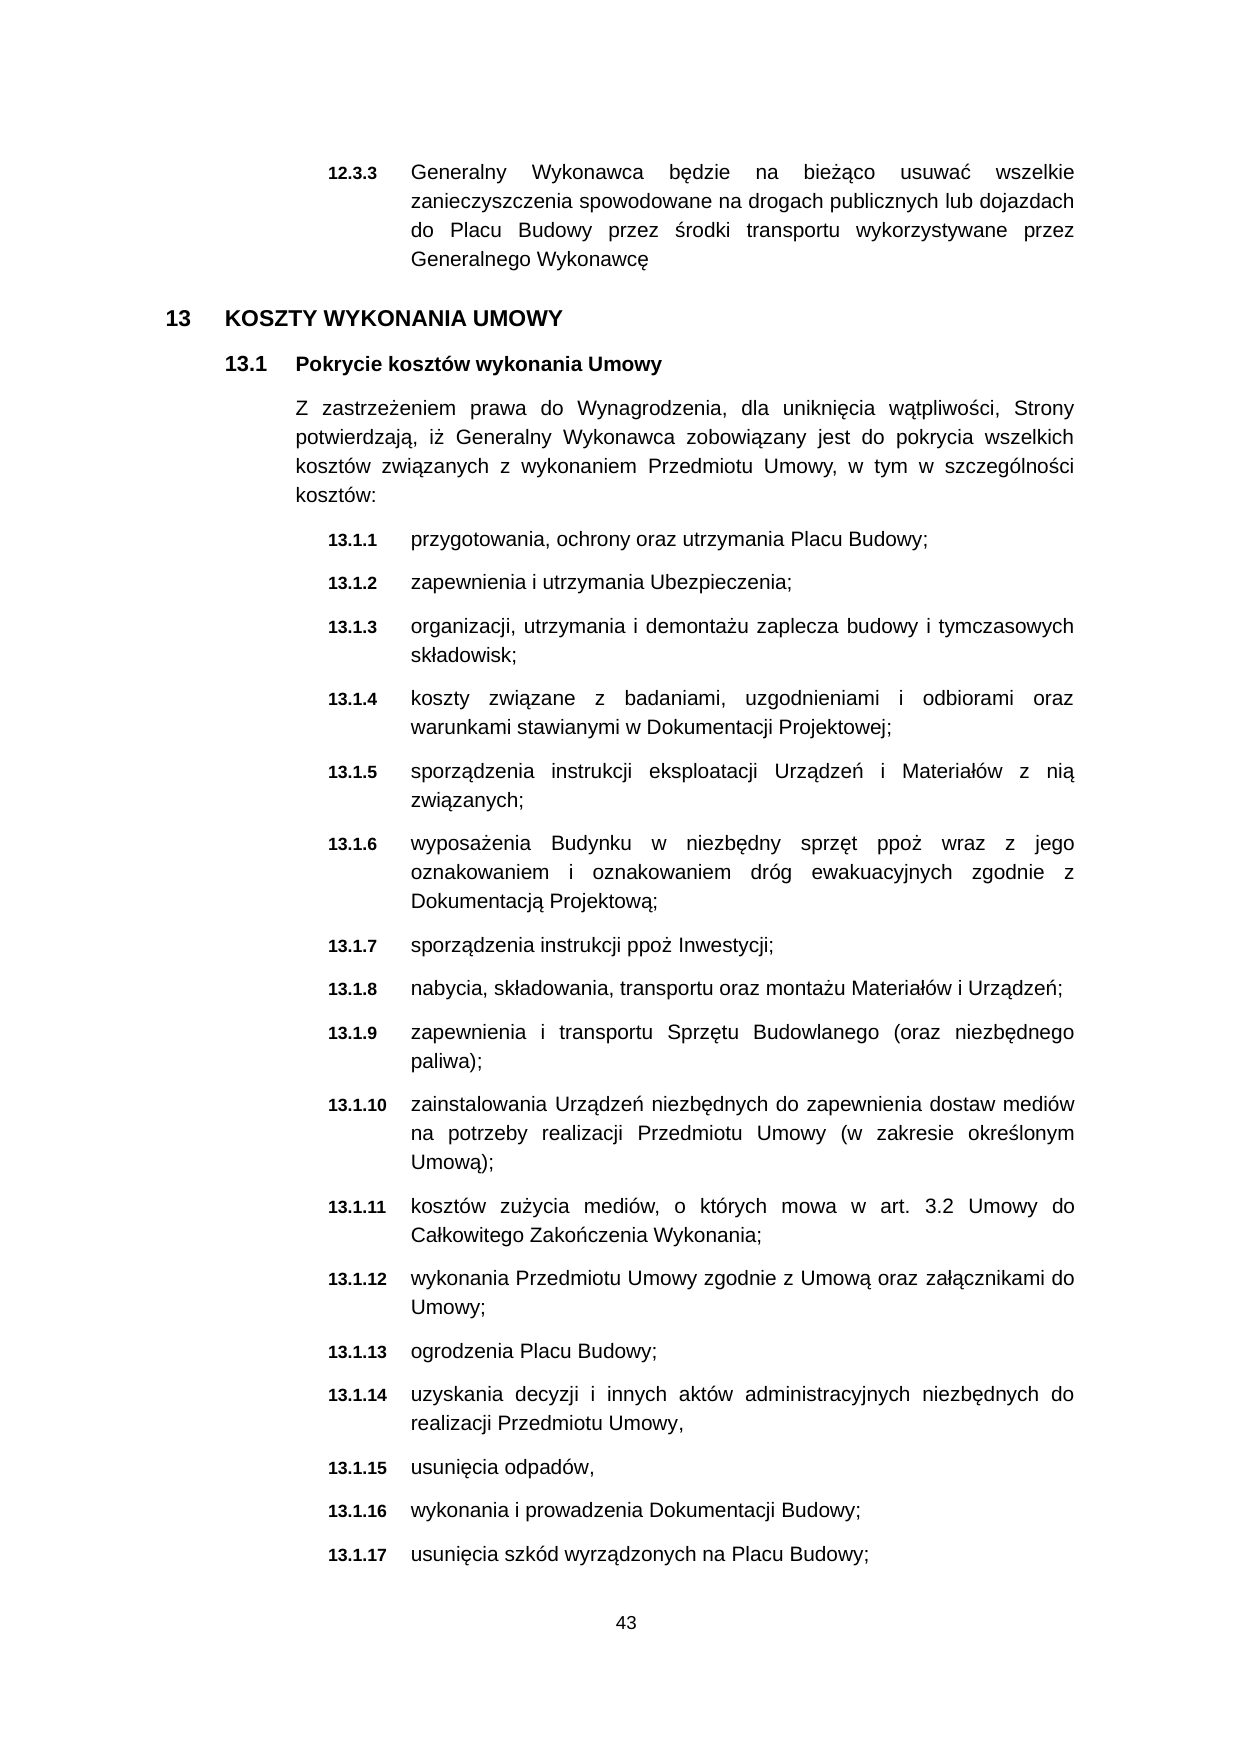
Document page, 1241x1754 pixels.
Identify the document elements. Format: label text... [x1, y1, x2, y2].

text Z zastrzeżeniem prawa do Wynagrodzenia, dla uniknięcia wątpliwości, Strony potwierdzają, iż Generalny Wykonawca zobowiązany jest do pokrycia wszelkich kosztów związanych z wykonaniem Przedmiotu Umowy, w tym w szczególności kosztów: [295, 396, 1075, 507]
text Generalny Wykonawca będzie na bieżąco usuwać wszelkie zanieczyszczenia spowodowane na drogach publicznych lub dojazdach do Placu Budowy przez środki transportu wykorzystywane przez Generalnego Wykonawcę [328, 159, 1075, 270]
text usunięcia odpadów, [328, 1454, 1075, 1478]
text sporządzenia instrukcji ppoż Inwestycji; [328, 932, 1075, 956]
text wyposażenia Budynku w niezbędny sprzęt ppoż wraz z jego oznakowaniem i oznakowaniem dróg ewakuacyjnych zgodnie z Dokumentacją Projektową; [328, 831, 1075, 913]
text przygotowania, ochrony oraz utrzymania Placu Budowy; [328, 526, 1075, 550]
text usunięcia szkód wyrządzonych na Placu Budowy; [328, 1542, 1075, 1566]
text uzyskania decyzji i innych aktów administracyjnych niezbędnych do realizacji Przedmiotu Umowy, [328, 1382, 1075, 1435]
text nabycia, składowania, transportu oraz montażu Materiałów i Urządzeń; [328, 976, 1075, 1000]
text organizacji, utrzymania i demontażu zaplecza budowy i tymczasowych składowisk; [328, 613, 1075, 666]
text zainstalowania Urządzeń niezbędnych do zapewnienia dostaw mediów na potrzeby realizacji Przedmiotu Umowy (w zakresie określonym Umową); [328, 1092, 1075, 1174]
text wykonania i prowadzenia Dokumentacji Budowy; [328, 1498, 1075, 1522]
text Pokrycie kosztów wykonania Umowy [224, 351, 1075, 376]
text KOSZTY WYKONANIA UMOWY [165, 304, 1075, 331]
text ogrodzenia Placu Budowy; [328, 1338, 1075, 1362]
text zapewnienia i utrzymania Ubezpieczenia; [328, 570, 1075, 594]
text sporządzenia instrukcji eksploatacji Urządzeń i Materiałów z nią związanych; [328, 758, 1075, 811]
text koszty związane z badaniami, uzgodnieniami i odbiorami oraz warunkami stawianymi w Dokumentacji Projektowej; [328, 686, 1075, 739]
text zapewnienia i transportu Sprzętu Budowlanego (oraz niezbędnego paliwa); [328, 1019, 1075, 1072]
text kosztów zużycia mediów, o których mowa w art. 3.2 Umowy do Całkowitego Zakończenia Wykonania; [328, 1193, 1075, 1246]
text wykonania Przedmiotu Umowy zgodnie z Umową oraz załącznikami do Umowy; [328, 1266, 1075, 1319]
